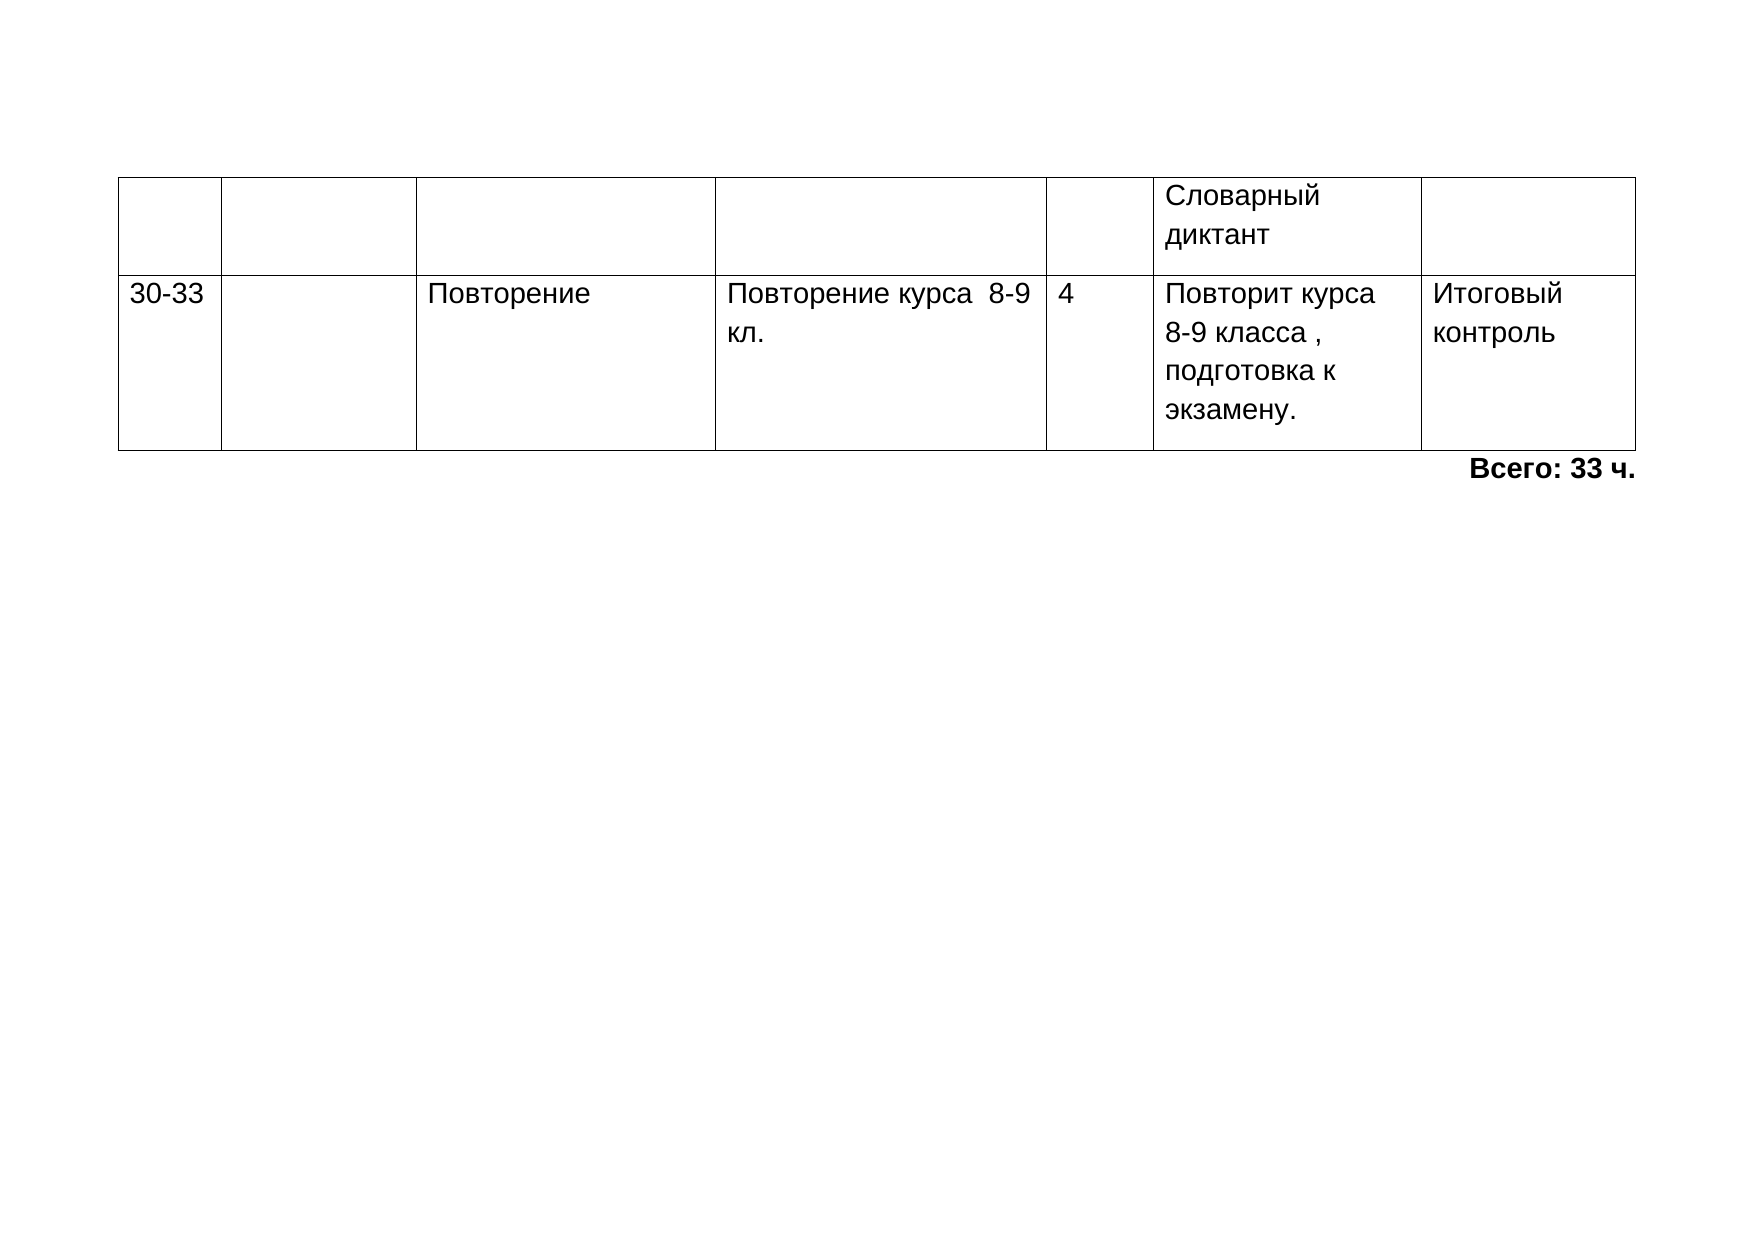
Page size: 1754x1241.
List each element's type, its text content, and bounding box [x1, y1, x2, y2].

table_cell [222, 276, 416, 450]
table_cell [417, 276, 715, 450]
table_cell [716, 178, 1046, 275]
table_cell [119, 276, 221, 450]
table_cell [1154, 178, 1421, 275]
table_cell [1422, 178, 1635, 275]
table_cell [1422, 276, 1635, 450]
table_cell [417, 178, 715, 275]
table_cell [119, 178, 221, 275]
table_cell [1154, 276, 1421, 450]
text Всего: 33 ч. [118, 451, 1636, 484]
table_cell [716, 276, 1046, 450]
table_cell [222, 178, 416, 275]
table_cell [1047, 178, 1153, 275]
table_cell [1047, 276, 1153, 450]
